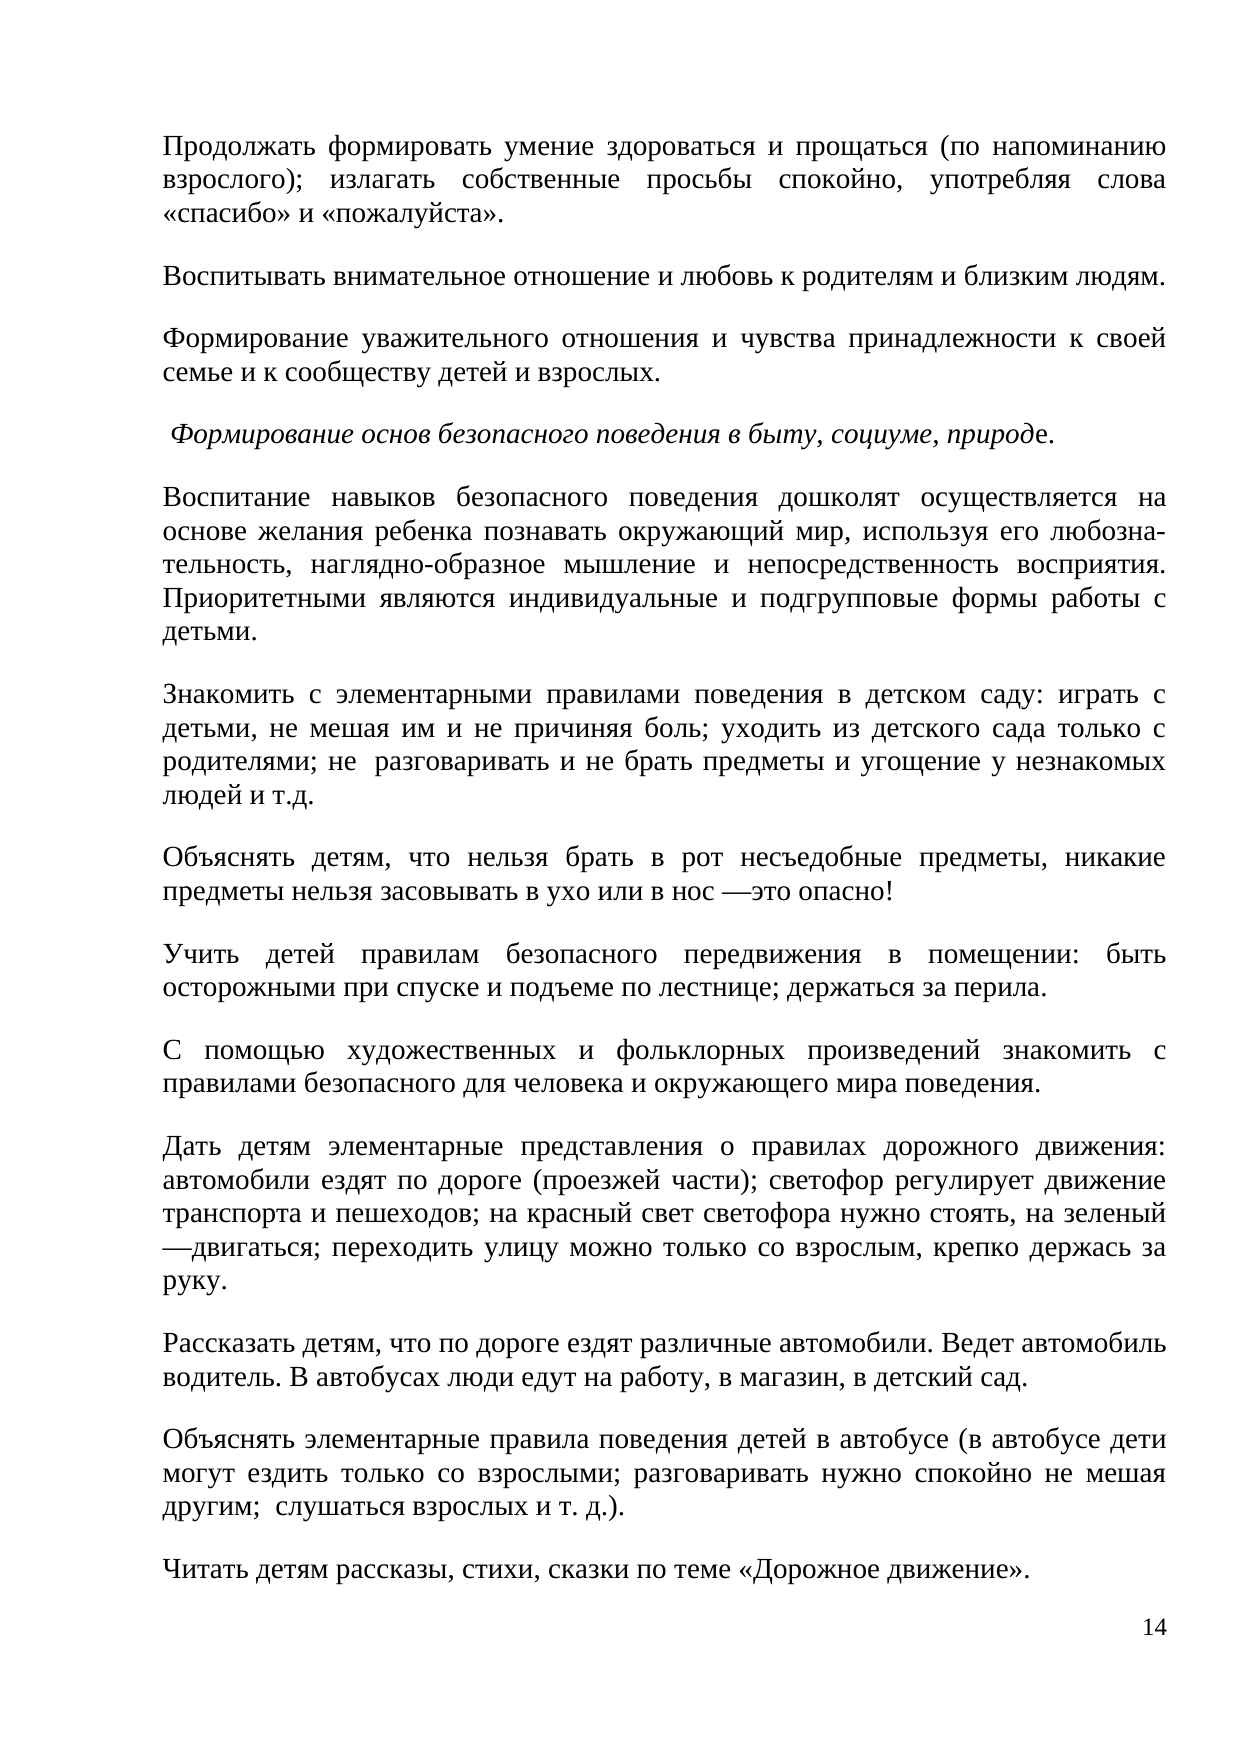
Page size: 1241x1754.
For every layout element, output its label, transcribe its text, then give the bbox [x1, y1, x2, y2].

text Читать детям рассказы, стихи, сказки по теме «Дорожное движение». [162, 1551, 1167, 1585]
text Воспитывать внимательное отношение и любовь к родителям и близким людям. [162, 258, 1167, 291]
text Учить детей правилам безопасного передвижения в помещении: быть осторожными при спуске и подъеме по лестнице; держаться за перила. [162, 936, 1167, 1003]
text Формирование уважительного отношения и чувства принадлежности к своей семье и к сообществу детей и взрослых. [162, 320, 1167, 387]
text Воспитание навыков безопасного поведения дошколят осуществляется на основе желания ребенка познавать окружающий мир, используя его любозна- тельность, наглядно-образное мышление и непосредственность восприятия. Приоритетными являются индивидуальные и подгрупповые формы работы с детьми. [162, 479, 1167, 647]
text Рассказать детям, что по дороге ездят различные автомобили. Ведет автомобиль водитель. В автобусах люди едут на работу, в магазин, в детский сад. [162, 1325, 1167, 1392]
text Формирование основ безопасного поведения в быту, социуме, природе. [162, 417, 1167, 450]
text Дать детям элементарные представления о правилах дорожного движения: автомобили ездят по дороге (проезжей части); светофор регулирует движение транспорта и пешеходов; на красный свет светофора нужно стоять, на зеленый—двигаться; переходить улицу можно только со взрослым, крепко держась за руку. [162, 1128, 1167, 1296]
text Объяснять элементарные правила поведения детей в автобусе (в автобусе дети могут ездить только со взрослыми; разговаривать нужно спокойно не мешая другим; слушаться взрослых и т. д.). [162, 1421, 1167, 1522]
text Объяснять детям, что нельзя брать в рот несъедобные предметы, никакие предметы нельзя засовывать в ухо или в нос —это опасно! [162, 839, 1167, 907]
text Знакомить с элементарными правилами поведения в детском саду: играть с детьми, не мешая им и не причиняя боль; уходить из детского сада только с родителями; не разговаривать и не брать предметы и угощение у незнакомых людей и т.д. [162, 676, 1167, 810]
text Продолжать формировать умение здороваться и прощаться (по напоминанию взрослого); излагать собственные просьбы спокойно, употребляя слова «спасибо» и «пожалуйста». [162, 128, 1167, 228]
text С помощью художественных и фольклорных произведений знакомить с правилами безопасного для человека и окружающего мира поведения. [162, 1032, 1167, 1099]
